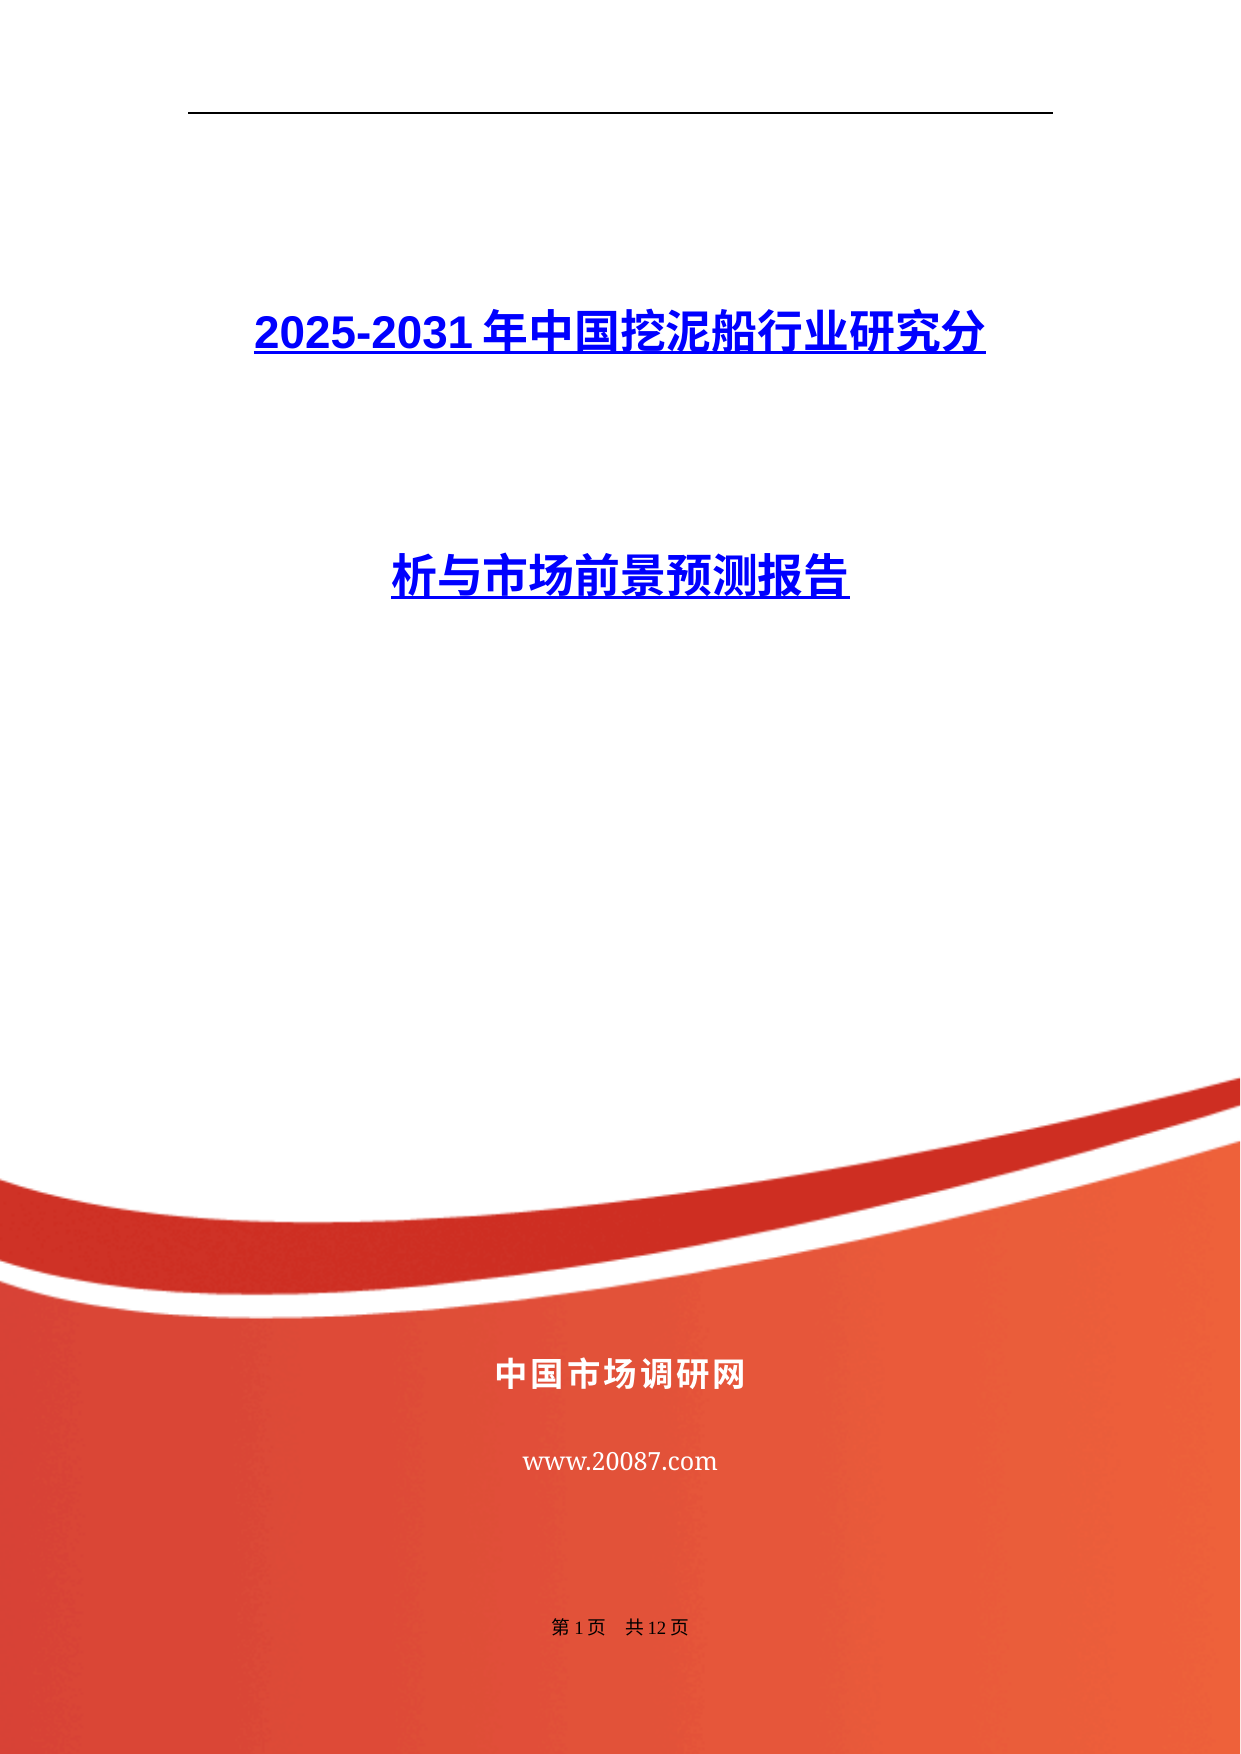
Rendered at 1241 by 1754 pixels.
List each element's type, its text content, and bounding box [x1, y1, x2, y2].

subtitle 中国市场调研网 [187, 1339, 1053, 1404]
text www.20087.com [187, 1428, 1053, 1493]
table_header 2025-2031年中国挖泥船行业研究分析与市场前景预测报告 [188, 207, 1053, 773]
picture [0, 1006, 1241, 1754]
